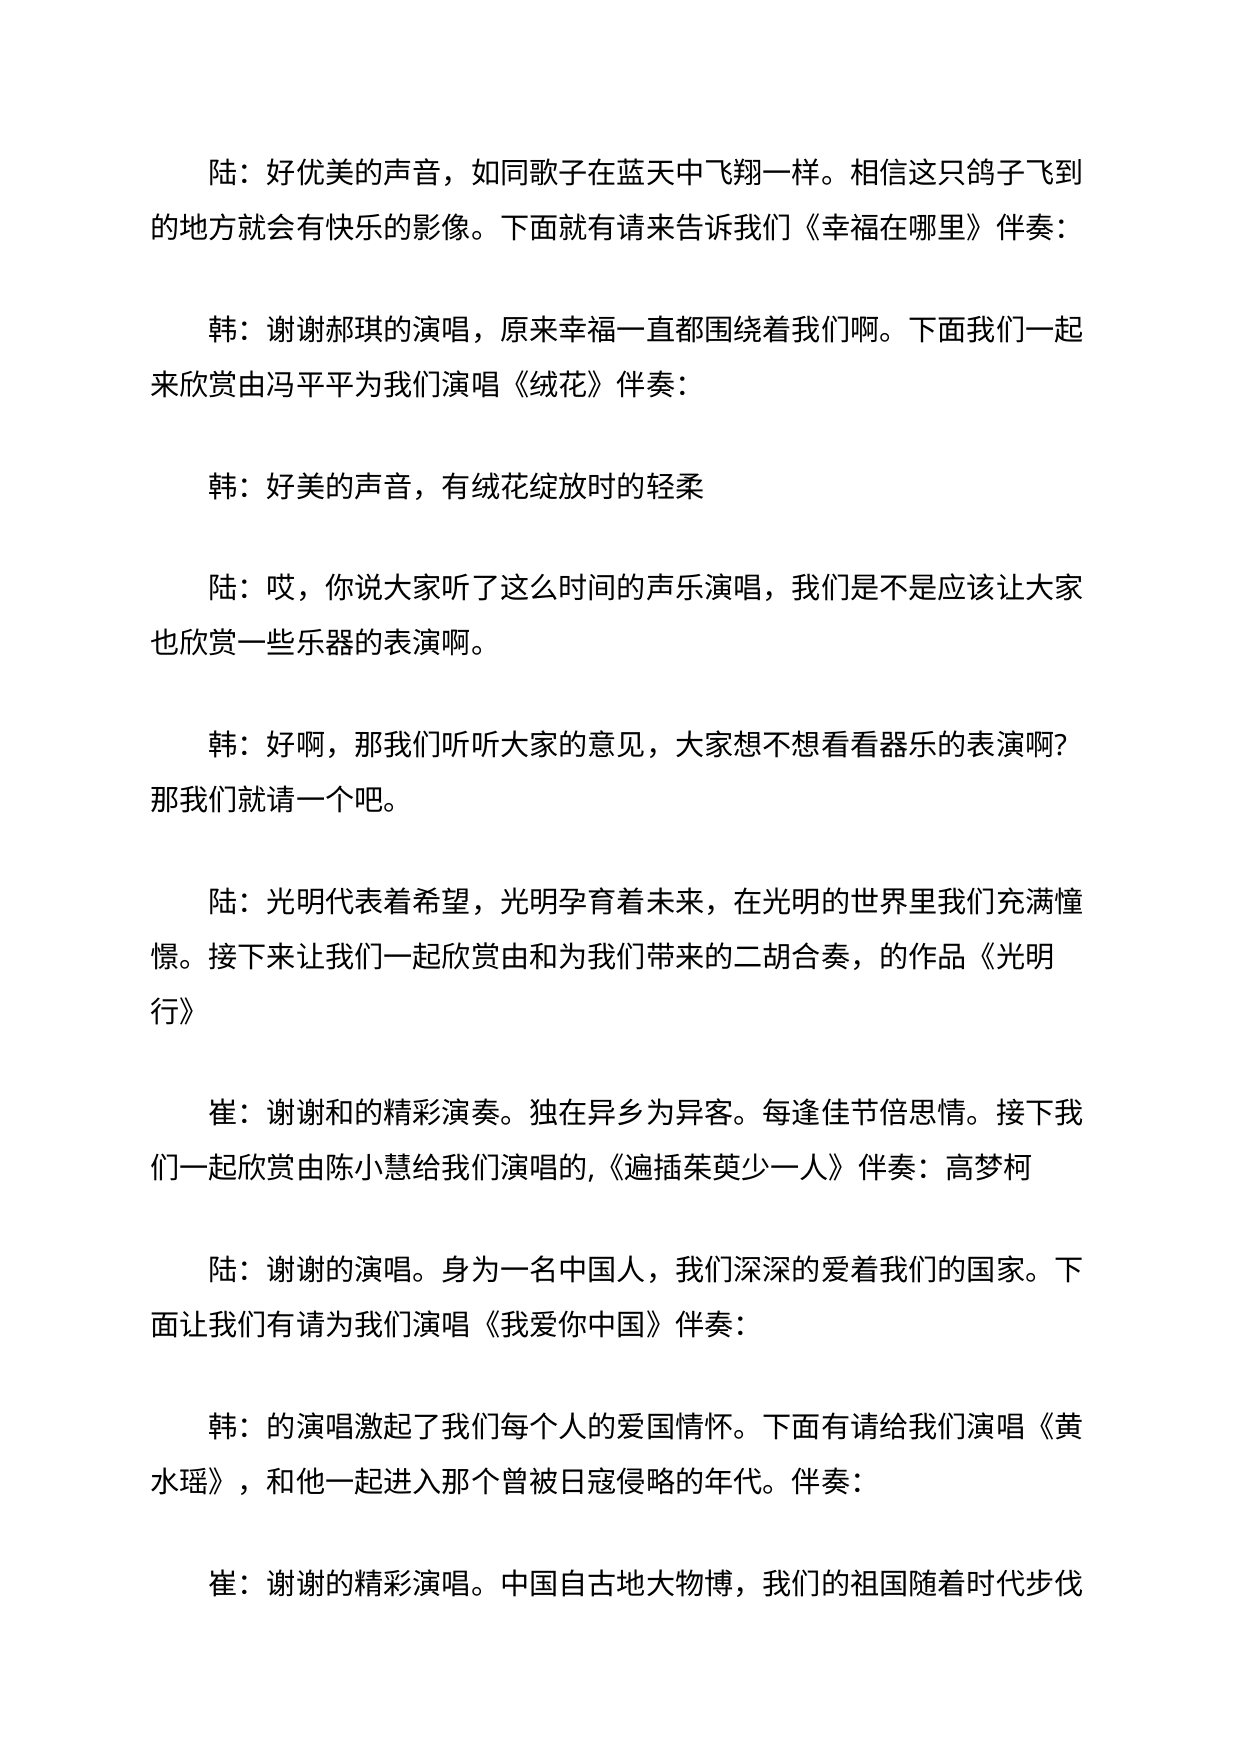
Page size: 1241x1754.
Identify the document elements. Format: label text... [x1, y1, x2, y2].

text 韩：好啊，那我们听听大家的意见，大家想不想看看器乐的表演啊?那我们就请一个吧。 [150, 722, 1090, 819]
text 陆：哎，你说大家听了这么时间的声乐演唱，我们是不是应该让大家也欣赏一些乐器的表演啊。 [150, 565, 1090, 662]
text 陆：好优美的声音，如同歌子在蓝天中飞翔一样。相信这只鸽子飞到的地方就会有快乐的影像。下面就有请来告诉我们《幸福在哪里》伴奏： [150, 150, 1090, 247]
text 韩：的演唱激起了我们每个人的爱国情怀。下面有请给我们演唱《黄水瑶》，和他一起进入那个曾被日寇侵略的年代。伴奏： [150, 1404, 1090, 1501]
text 陆：谢谢的演唱。身为一名中国人，我们深深的爱着我们的国家。下面让我们有请为我们演唱《我爱你中国》伴奏： [150, 1247, 1090, 1344]
text 韩：好美的声音，有绒花绽放时的轻柔 [150, 463, 1090, 506]
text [150, 1560, 1090, 1603]
text 崔：谢谢和的精彩演奏。独在异乡为异客。每逢佳节倍思情。接下我们一起欣赏由陈小慧给我们演唱的,《遍插茱萸少一人》伴奏：高梦柯 [150, 1090, 1090, 1187]
text 韩：谢谢郝琪的演唱，原来幸福一直都围绕着我们啊。下面我们一起来欣赏由冯平平为我们演唱《绒花》伴奏： [150, 307, 1090, 404]
text 陆：光明代表着希望，光明孕育着未来，在光明的世界里我们充满憧憬。接下来让我们一起欣赏由和为我们带来的二胡合奏，的作品《光明行》 [150, 878, 1090, 1031]
